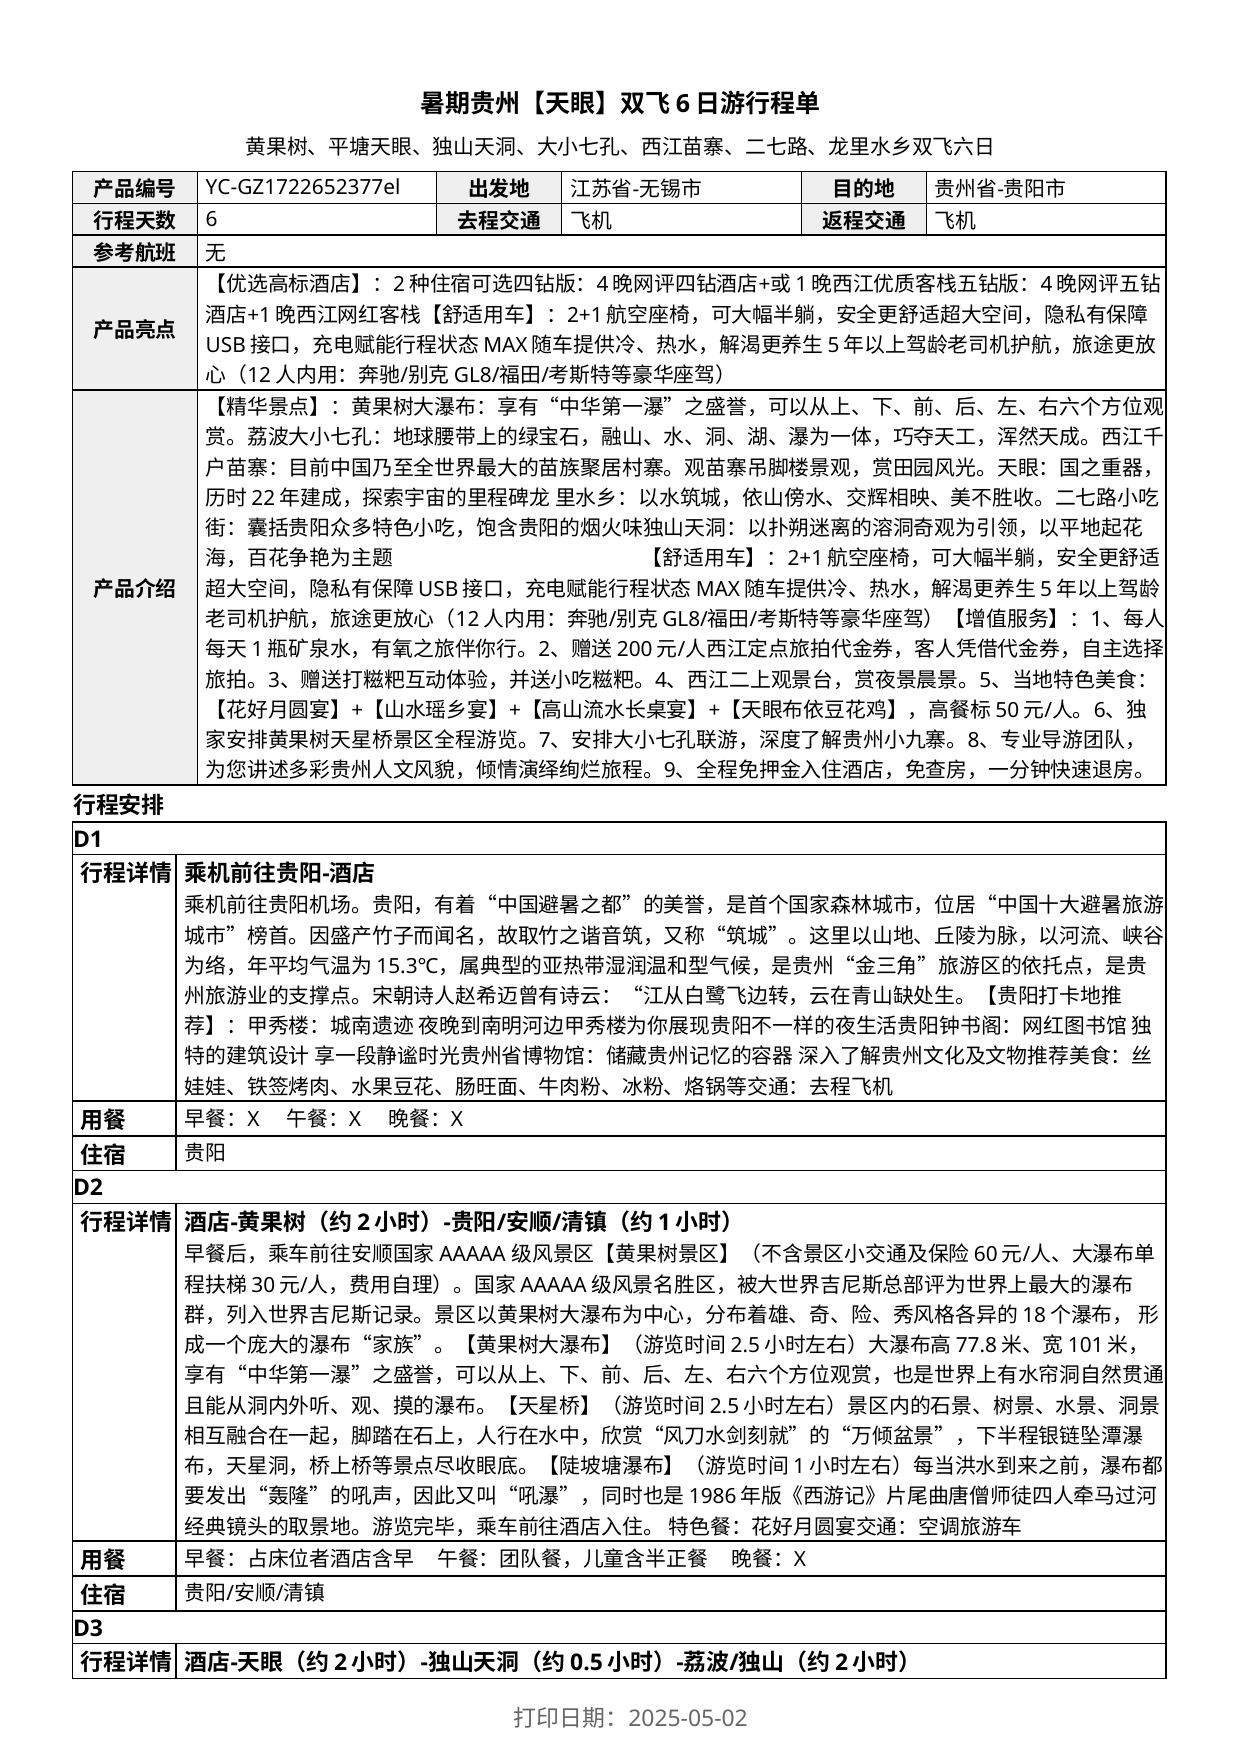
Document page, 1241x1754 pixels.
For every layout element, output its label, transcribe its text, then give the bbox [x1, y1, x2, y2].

table_cell 行程天数 [73, 204, 197, 234]
table_cell 早餐：占床位者酒店含早 午餐：团队餐，儿童含半正餐 晚餐：X [177, 1542, 1165, 1575]
table_header 出发地 [437, 172, 561, 202]
table_cell 飞机 [927, 204, 1165, 234]
table_cell 用餐 [73, 1542, 175, 1575]
table_cell 行程详情 [73, 1644, 175, 1678]
table_cell 行程详情 [73, 1204, 175, 1540]
table_header D1 [73, 823, 1165, 854]
text 暑期贵州【天眼】双飞6日游行程单 [73, 83, 1167, 119]
table_cell 6 [198, 204, 436, 234]
table_cell 【优选高标酒店】：2种住宿可选 [198, 268, 1165, 389]
table_cell D2 [73, 1171, 1165, 1203]
table_cell 行程详情 [73, 855, 175, 1100]
table_cell D3 [73, 1612, 1165, 1643]
table_cell 贵阳 [177, 1137, 1165, 1170]
table_cell 产品亮点 [73, 268, 197, 389]
table_header 产品编号 [73, 172, 197, 202]
table_header YC-GZ1722652377el [198, 172, 436, 202]
table_header 江苏省-无锡市 [562, 172, 801, 202]
table_cell 酒店-黄果树（约2小时）-贵阳/安顺/清镇（约1小时） 早餐后，乘车前往安顺国家 AAAAA 级风景区【黄果树景区】（不含景区小交通及保险60元/人、大瀑布单程扶梯30元/人，费用自理）。国家AAAAA级风景名胜区，被大世界吉尼斯总部评为世界上最大的瀑布群，列入世界吉尼斯记录。景区以黄果树大瀑布为中心，分布着雄、奇、险、秀风格各异的18个瀑布， 形成一个庞大的瀑布“家族”。 [177, 1204, 1165, 1540]
table_cell 参考航班 [73, 236, 197, 266]
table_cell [177, 1644, 1165, 1678]
text 行程安排 [73, 787, 1167, 820]
table_cell 住宿 [73, 1137, 175, 1170]
text 黄果树、平塘天眼、独山天洞、大小七孔、西江苗寨、二七路、龙里水乡双飞六日 [73, 130, 1167, 160]
table_cell 去程交通 [437, 204, 561, 234]
table_header 目的地 [802, 172, 926, 202]
table_cell 产品介绍 [73, 391, 197, 784]
table_cell 贵阳/安顺/清镇 [177, 1577, 1165, 1610]
table_cell 【精华景点】： [198, 391, 1165, 784]
table_header 贵州省-贵阳市 [927, 172, 1165, 202]
table_cell 用餐 [73, 1102, 175, 1135]
table_cell 早餐：X 午餐：X 晚餐：X [177, 1102, 1165, 1135]
table_cell 住宿 [73, 1577, 175, 1610]
table_cell 返程交通 [802, 204, 926, 234]
table_cell 乘机前往贵阳-酒店 乘机前往贵阳机场。贵阳，有着“中国避暑之都”的美誉，是首个国家森林城市，位居“中国十大避暑旅游城市”榜首。因盛产竹子而闻名，故取竹之谐音筑，又称“筑城”。这里以山地、丘陵为脉，以河流、峡谷为络，年平均气温为15.3℃，属典型的亚热带湿润温和型气候，是贵州“金三角”旅游区的依托点，是贵州旅游业的支撑点。宋朝诗人赵希迈曾有诗云：“江从白鹭飞边转，云在青山缺处生。 [177, 855, 1165, 1100]
table_cell 飞机 [562, 204, 801, 234]
table_cell 无 [198, 236, 1165, 266]
